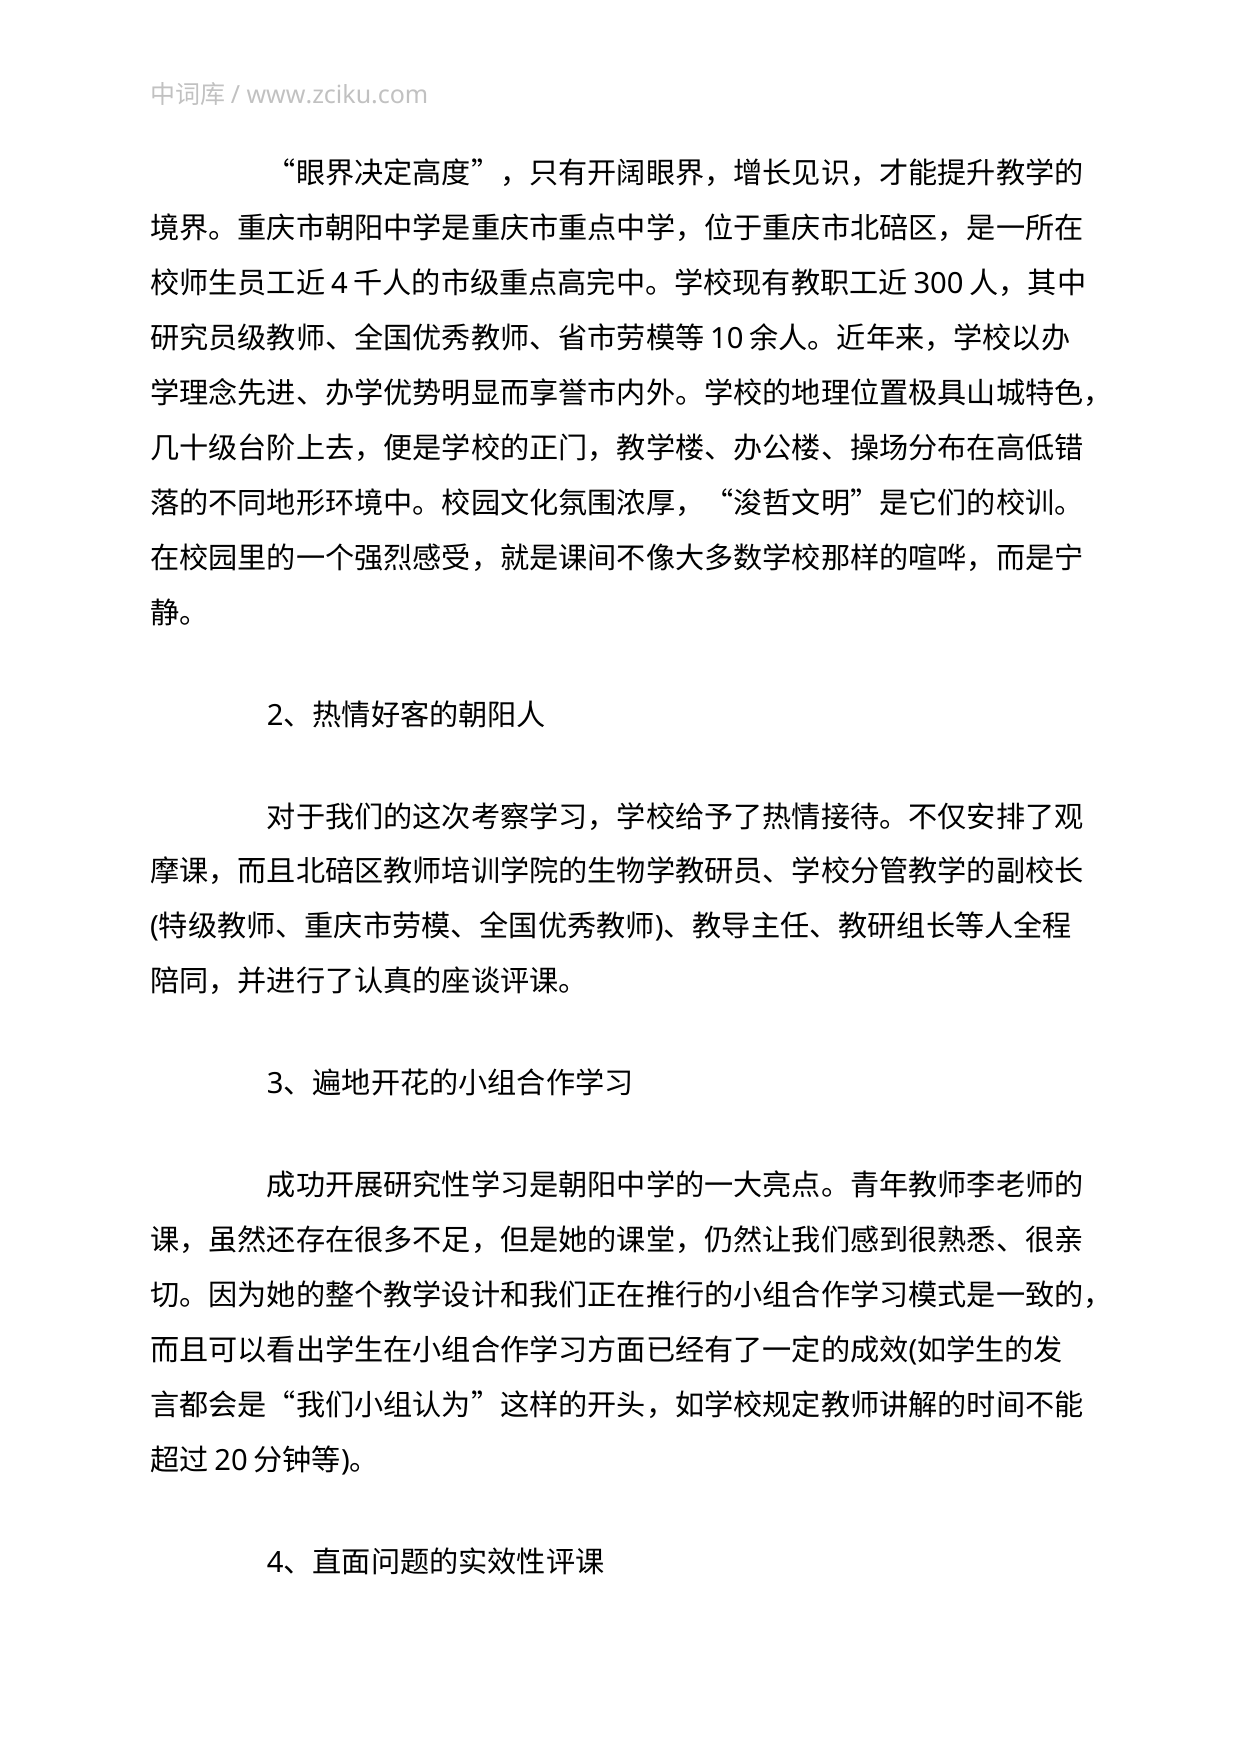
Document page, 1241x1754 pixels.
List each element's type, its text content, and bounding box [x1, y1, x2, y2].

text 2、热情好客的朝阳人 [150, 691, 1090, 733]
text 3、遍地开花的小组合作学习 [150, 1060, 1090, 1102]
text 对于我们的这次考察学习，学校给予了热情接待。不仅安排了观摩课，而且北碚区教师培训学院的生物学教研员、学校分管教学的副校长(特级教师、重庆市劳模、全国优秀教师)、教导主任、教研组长等人全程陪同，并进行了认真的座谈评课。 [150, 793, 1090, 1000]
text “眼界决定高度”，只有开阔眼界，增长见识，才能提升教学的境界。重庆市朝阳中学是重庆市重点中学，位于重庆市北碚区，是一所在校师生员工近4千人的市级重点高完中。学校现有教职工近300人，其中研究员级教师、全国优秀教师、省市劳模等10余人。近年来，学校以办学理念先进、办学优势明显而享誉市内外。学校的地理位置极具山城特色，几十级台阶上去，便是学校的正门，教学楼、办公楼、操场分布在高低错落的不同地形环境中。校园文化氛围浓厚，“浚哲文明”是它们的校训。在校园里的一个强烈感受，就是课间不像大多数学校那样的喧哗，而是宁静。 [150, 150, 1090, 632]
text 成功开展研究性学习是朝阳中学的一大亮点。青年教师李老师的课，虽然还存在很多不足，但是她的课堂，仍然让我们感到很熟悉、很亲切。因为她的整个教学设计和我们正在推行的小组合作学习模式是一致的，而且可以看出学生在小组合作学习方面已经有了一定的成效(如学生的发言都会是“我们小组认为”这样的开头，如学校规定教师讲解的时间不能超过20分钟等)。 [150, 1162, 1090, 1479]
text 4、直面问题的实效性评课 [150, 1538, 1090, 1581]
